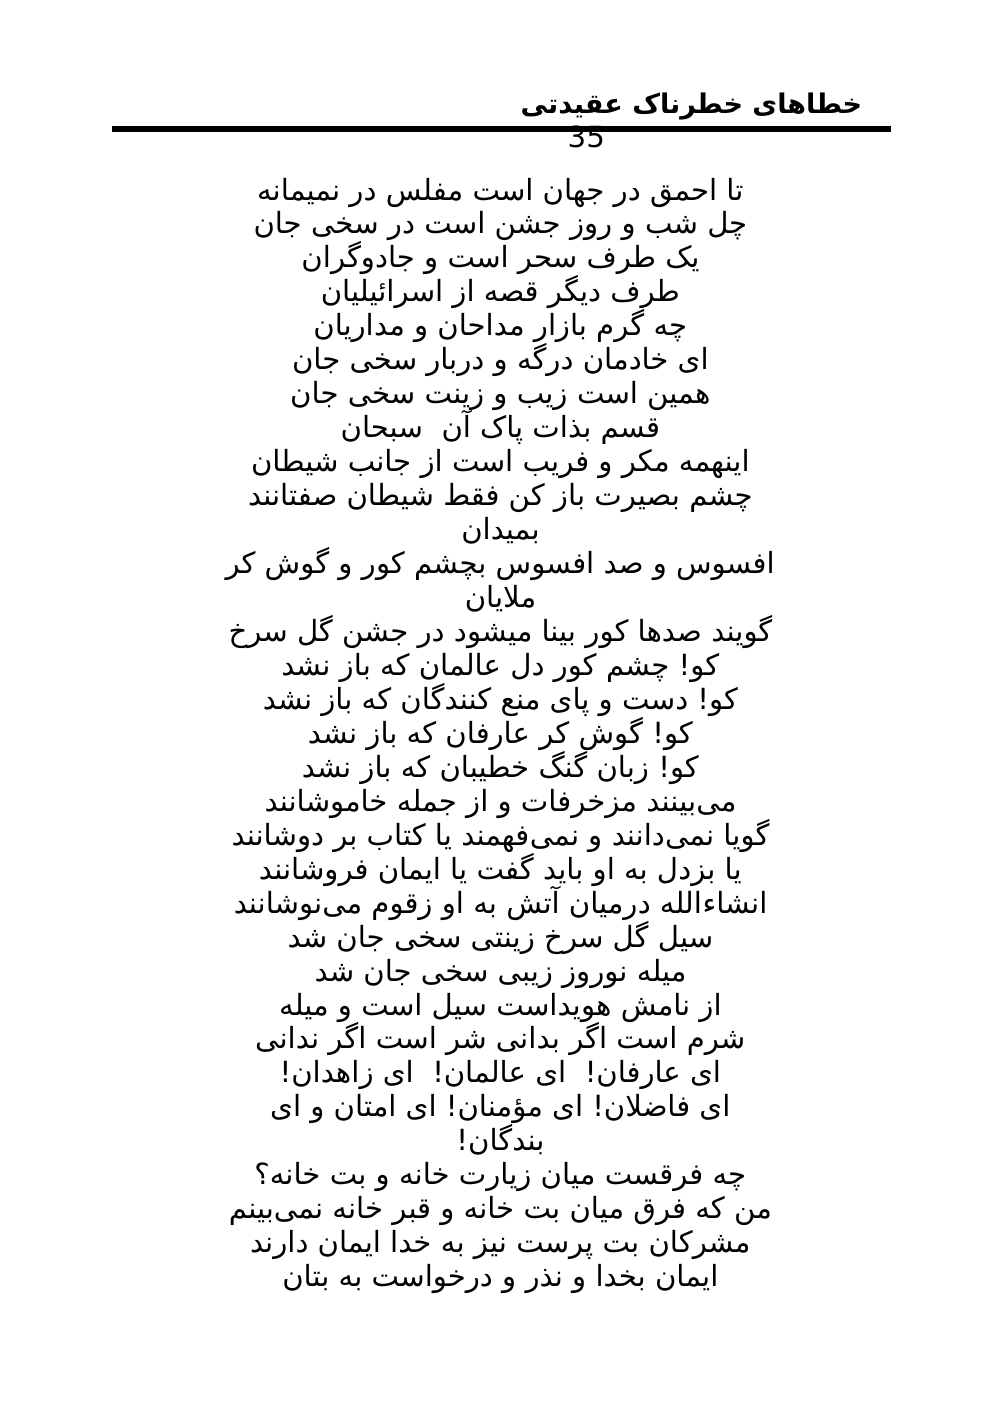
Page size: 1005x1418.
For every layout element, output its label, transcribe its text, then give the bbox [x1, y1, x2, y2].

table_cell ایمان بخدا و نذر و درخواست به بتان [213, 1260, 788, 1293]
table_cell کو! گوش کر عارفان که باز نشد [213, 716, 788, 750]
table_cell گویند صدها کور بینا میشود در جشن گل سرخ [213, 614, 788, 648]
table_cell قسم بذات پاک آن سبحان [213, 411, 788, 444]
table_cell چه فرقست میان زیارت خانه و بت خانه؟ [213, 1158, 788, 1192]
table_cell همین است زیب و زینت سخی جان [213, 377, 788, 411]
table_cell انشاءالله درمیان آتش به او زقوم می‌نوشانند [213, 886, 788, 920]
table_cell سیل گل سرخ زینتی سخی جان شد [213, 920, 788, 954]
table_cell شرم است اگر بدانی شر است اگر ندانی [213, 1022, 788, 1056]
table_cell چل شب و روز جشن است در سخی جان [213, 207, 788, 241]
table_cell طرف دیگر قصه از اسرائیلیان [213, 275, 788, 309]
table_cell یا بزدل به او باید گفت یا ایمان فروشانند [213, 852, 788, 886]
table_cell گویا نمی‌دانند و نمی‌فهمند یا کتاب بر دوشانند [213, 818, 788, 852]
table_cell ای خادمان درگه و دربار سخی جان [213, 343, 788, 377]
table_cell کو! دست و پای منع کنندگان که باز نشد [213, 682, 788, 716]
table_cell اینهمه مکر و فریب است از جانب شیطان [213, 445, 788, 478]
table_cell ای عارفان! ای عالمان! ای زاهدان! [213, 1056, 788, 1090]
table_cell ای فاضلان! ای مؤمنان! ای امتان و ای بندگان! [213, 1090, 788, 1158]
table_cell کو! زبان گنگ خطیبان که باز نشد [213, 750, 788, 784]
table_cell مشرکان بت پرست نیز به خدا ایمان دارند [213, 1226, 788, 1259]
table_cell من که فرق میان بت خانه و قبر خانه نمی‌بینم [213, 1192, 788, 1226]
table_cell یک طرف سحر است و جادوگران [213, 241, 788, 275]
table_cell می‌بینند مزخرفات و از جمله خاموشانند [213, 784, 788, 818]
table_cell چشم بصیرت باز کن فقط شیطان صفتانند بمیدان [213, 479, 788, 546]
table_cell از نامش هویداست سیل است و میله [213, 988, 788, 1022]
table_cell میله نوروز زیبی سخی جان شد [213, 954, 788, 988]
table_cell افسوس و صد افسوس بچشم کور و گوش کر ملایان [213, 546, 788, 614]
table_cell تا احمق در جهان است مفلس در نمیمانه [213, 173, 788, 207]
table_cell چه گرم بازار مداحان و مداریان [213, 309, 788, 343]
table_cell کو! چشم کور دل عالمان که باز نشد [213, 648, 788, 682]
